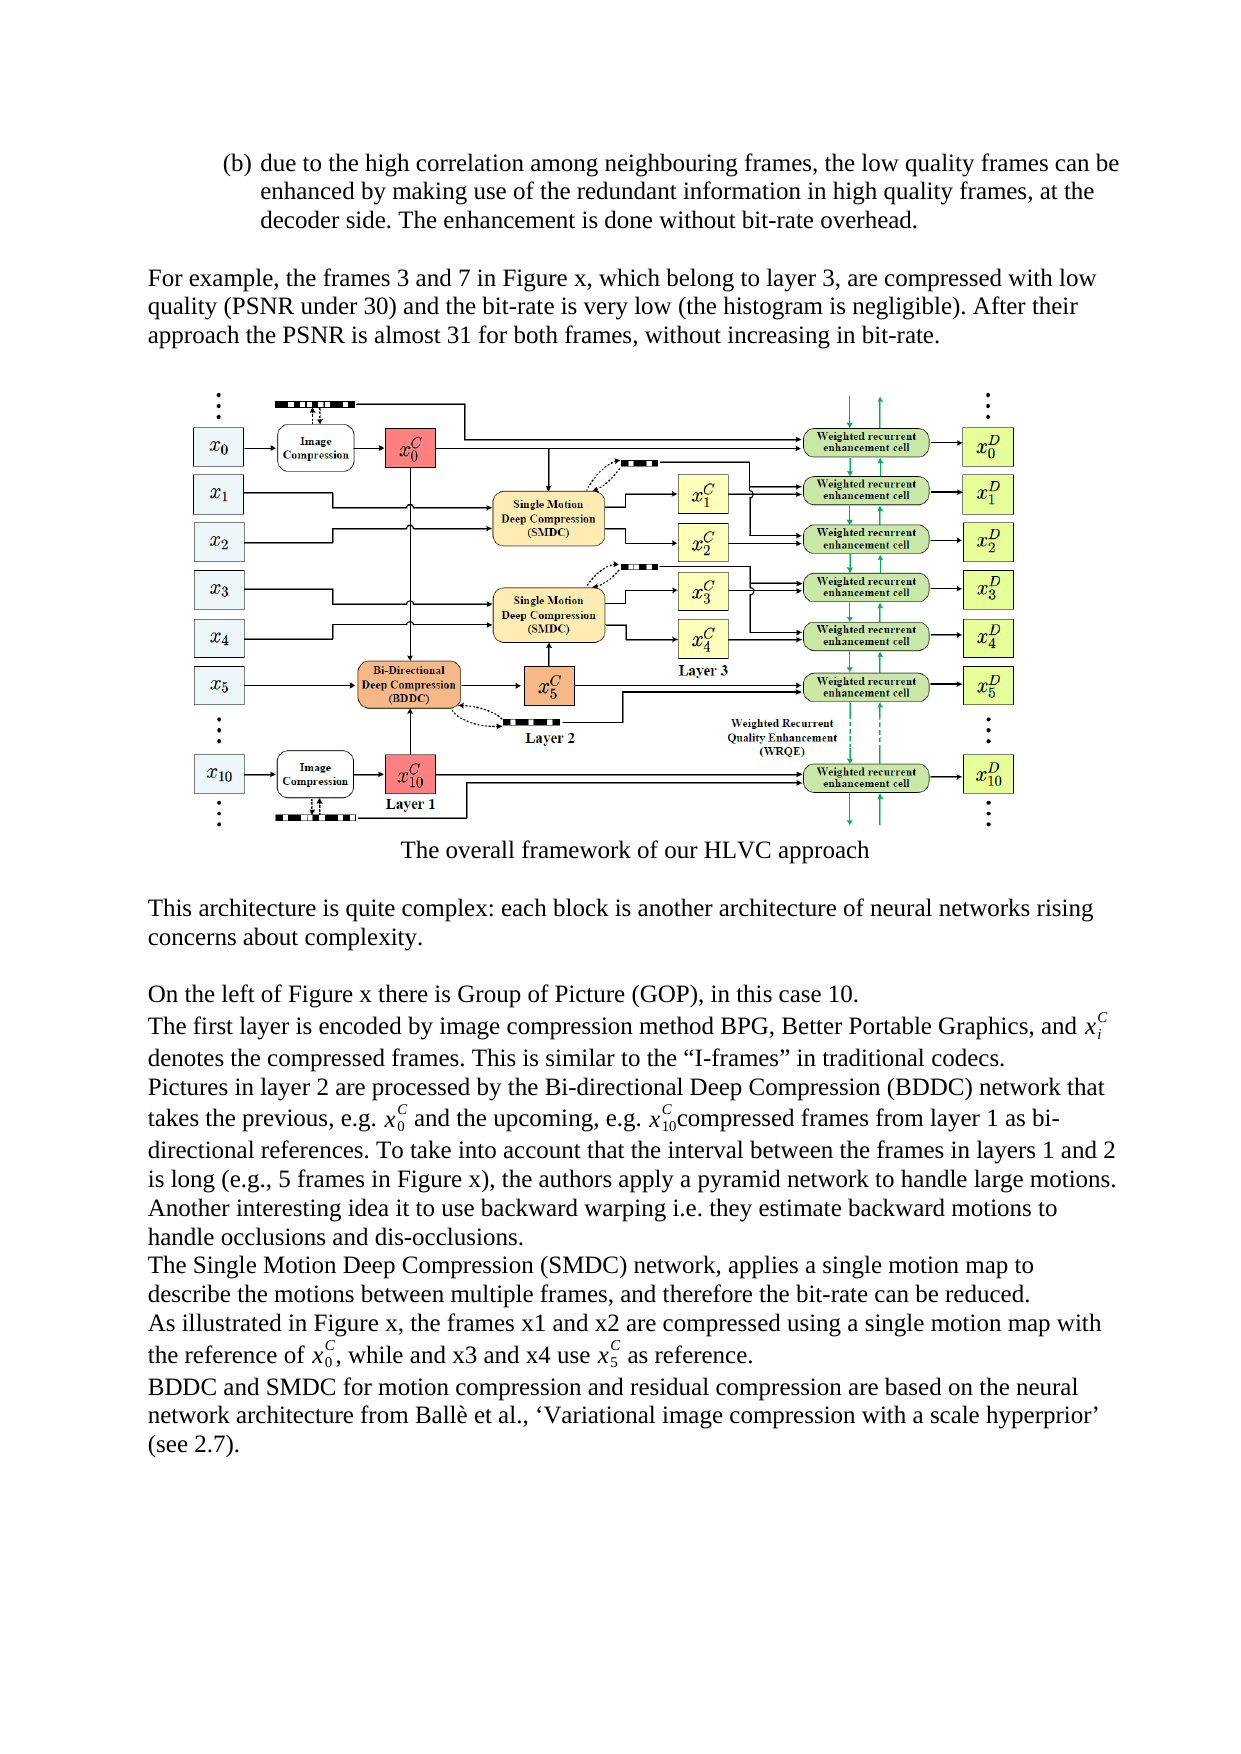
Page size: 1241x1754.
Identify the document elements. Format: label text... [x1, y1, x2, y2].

text BDDC and SMDC for motion compression and residual compression are based on the neural network architecture from Ballè et al., ‘Variational image compression with a scale hyperprior’ (see 2.7). [148, 1372, 1122, 1458]
text On the left of Figure x there is Group of Picture (GOP), in this case 10. [148, 979, 1122, 1008]
text The overall framework of our HLVC approach [148, 836, 1122, 864]
text The Single Motion Deep Compression (SMDC) network, applies a single motion map to describe the motions between multiple frames, and therefore the bit-rate can be reduced. [148, 1250, 1122, 1308]
text The first layer is encoded by image compression method BPG, Better Portable Graphics, and [148, 1008, 1122, 1043]
text Pictures in layer 2 are processed by the Bi-directional Deep Compression (BDDC) network that takes the previous, e.g. and the upcoming, e.g. compressed frames from layer 1 as bi-directional references. To take into account that the interval between the frames in layers 1 and 2 is long (e.g., 5 frames in Figure x), the authors apply a pyramid network to handle large motions. [148, 1072, 1122, 1193]
text As illustrated in Figure x, the frames x1 and x2 are compressed using a single motion map with [148, 1308, 1122, 1337]
text This architecture is quite complex: each block is another architecture of neural networks rising concerns about complexity. [148, 893, 1122, 951]
text the reference of , while and x3 and x4 use as reference. [148, 1337, 1122, 1372]
picture [147, 377, 1123, 836]
list due to the high correlation among neighbouring frames, the low quality frames can be enhanced by making use of the redundant information in high quality frames, at the decoder side. The enhancement is done without bit-rate overhead. [223, 148, 1122, 234]
text For example, the frames 3 and 7 in Figure x, which belong to layer 3, are compressed with low quality (PSNR under 30) and the bit-rate is very low (the histogram is negligible). After their approach the PSNR is almost 31 for both frames, without increasing in bit-rate. [148, 263, 1122, 349]
text denotes the compressed frames. This is similar to the “I-frames” in traditional codecs. [148, 1043, 1122, 1072]
text Another interesting idea it to use backward warping i.e. they estimate backward motions to handle occlusions and dis-occlusions. [148, 1193, 1122, 1250]
